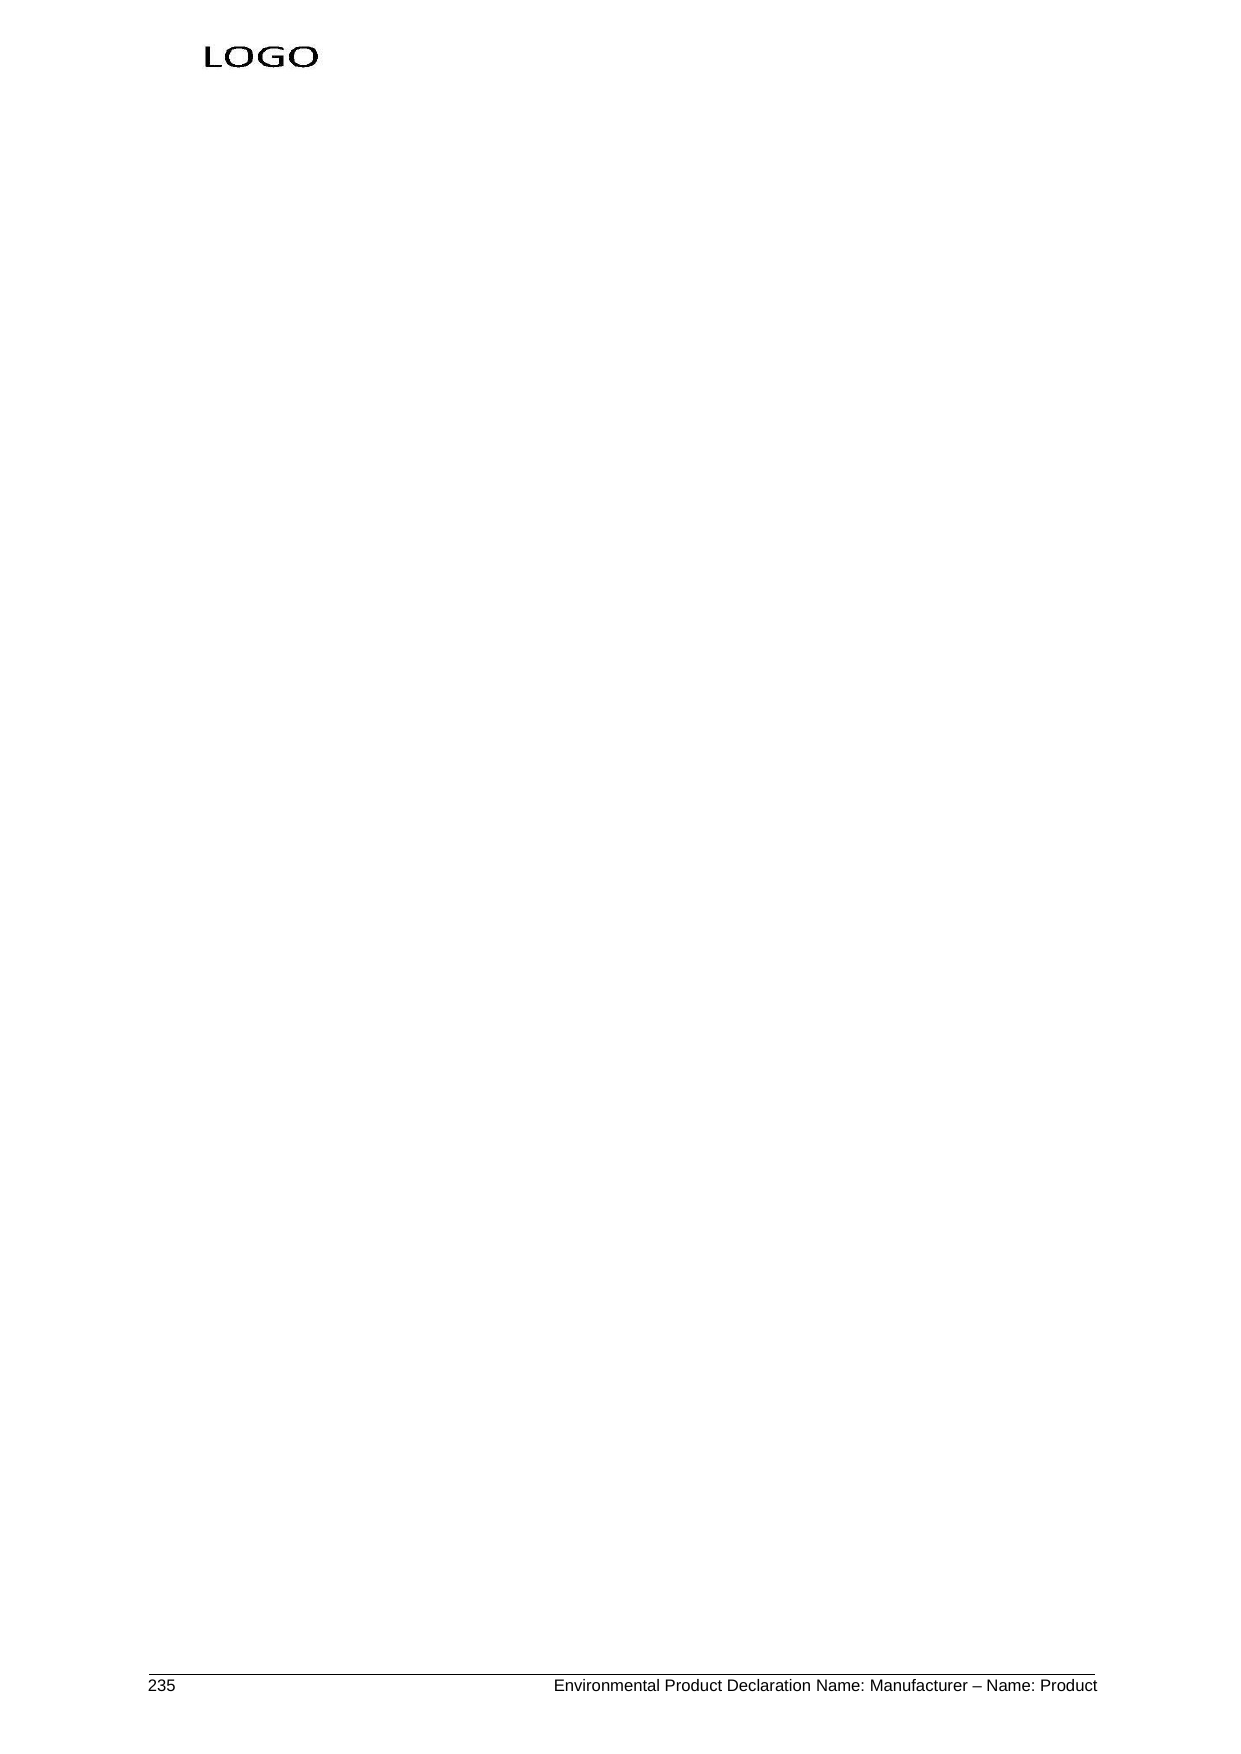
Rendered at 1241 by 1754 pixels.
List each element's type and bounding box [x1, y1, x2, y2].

picture [148, 13, 623, 102]
